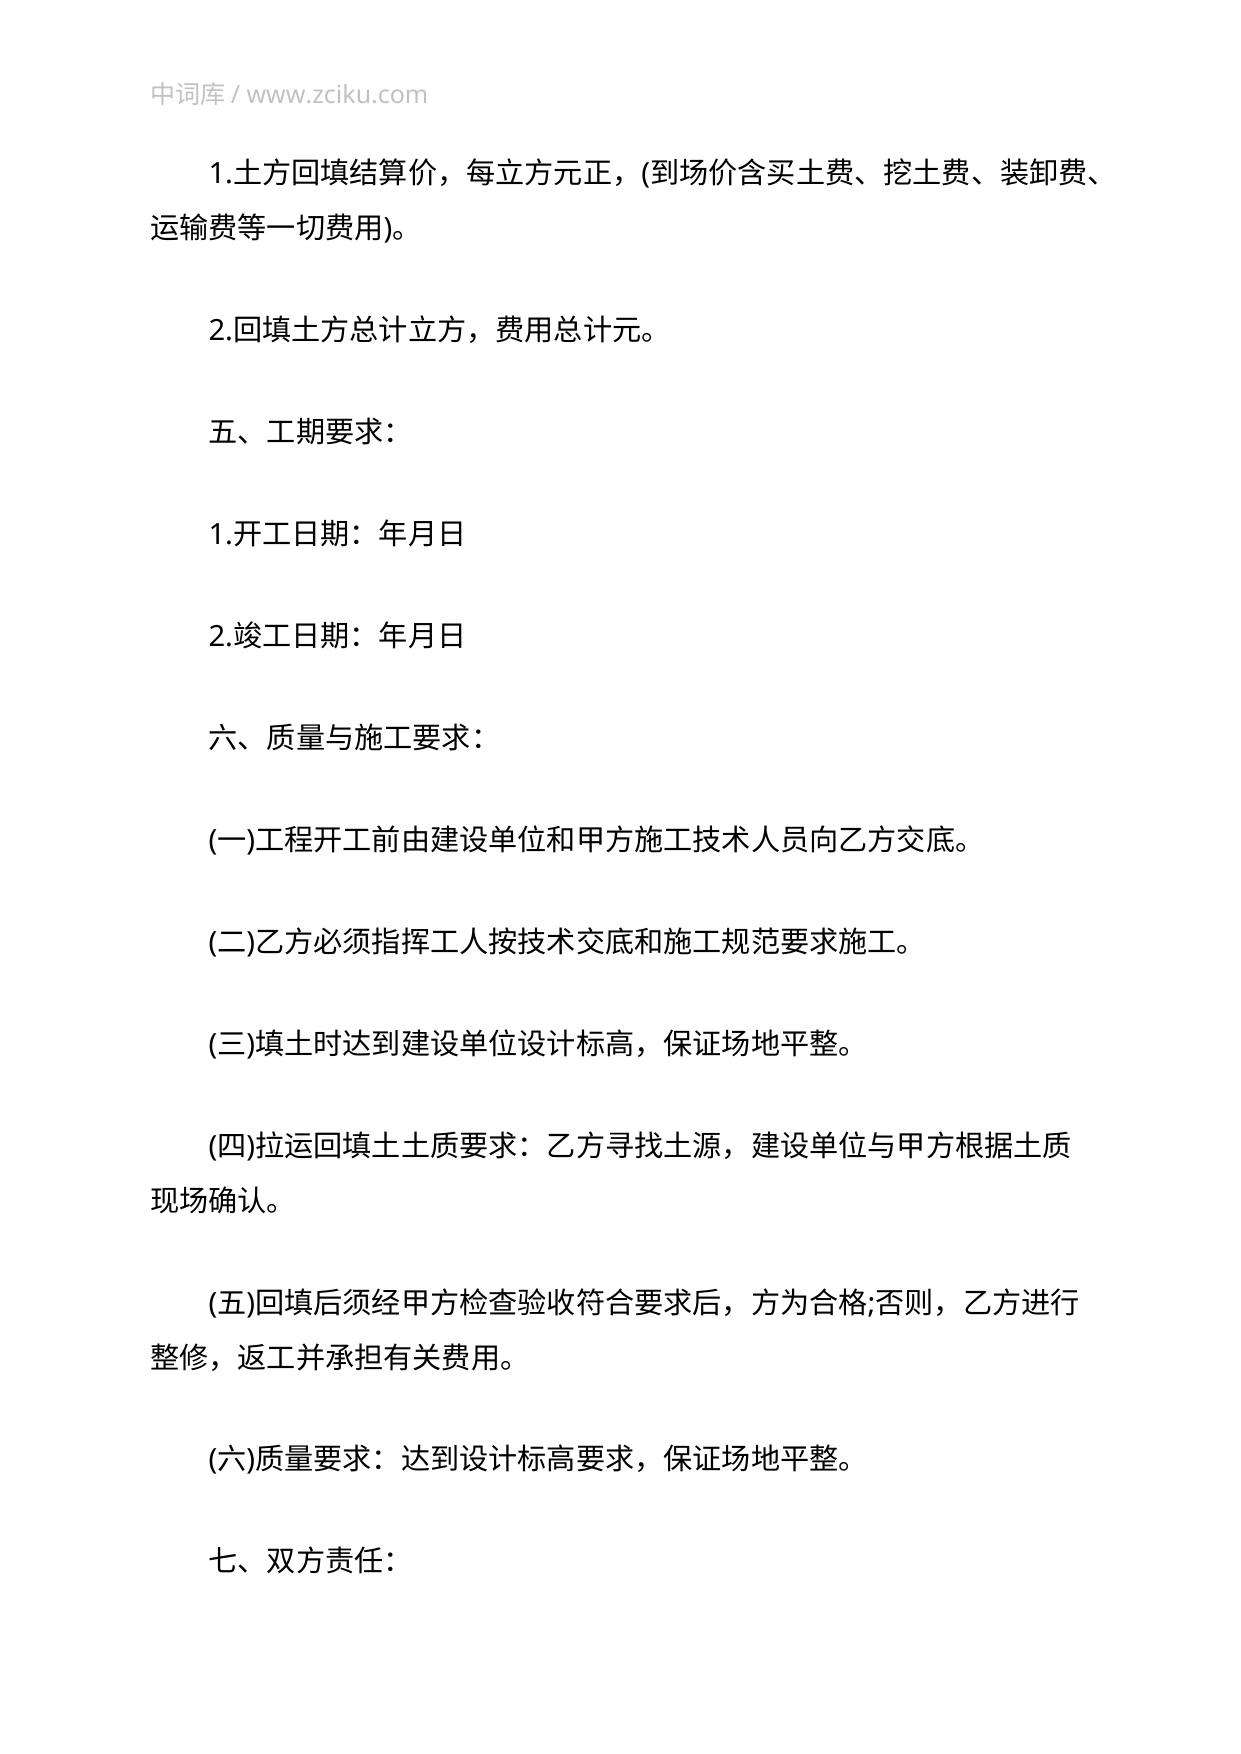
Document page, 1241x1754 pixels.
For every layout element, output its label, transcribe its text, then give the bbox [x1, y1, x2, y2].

text 1.土方回填结算价，每立方元正，(到场价含买土费、挖土费、装卸费、运输费等一切费用)。 [150, 150, 1090, 247]
text 六、质量与施工要求： [150, 715, 1090, 757]
text (二)乙方必须指挥工人按技术交底和施工规范要求施工。 [150, 918, 1090, 961]
text 七、双方责任： [150, 1538, 1090, 1580]
text 2.竣工日期：年月日 [150, 613, 1090, 655]
text (五)回填后须经甲方检查验收符合要求后，方为合格;否则，乙方进行整修，返工并承担有关费用。 [150, 1279, 1090, 1376]
text 1.开工日期：年月日 [150, 511, 1090, 553]
text (三)填土时达到建设单位设计标高，保证场地平整。 [150, 1020, 1090, 1063]
text (四)拉运回填土土质要求：乙方寻找土源，建设单位与甲方根据土质现场确认。 [150, 1122, 1090, 1220]
text 五、工期要求： [150, 409, 1090, 451]
text (一)工程开工前由建设单位和甲方施工技术人员向乙方交底。 [150, 816, 1090, 859]
text (六)质量要求：达到设计标高要求，保证场地平整。 [150, 1436, 1090, 1478]
text 2.回填土方总计立方，费用总计元。 [150, 307, 1090, 349]
